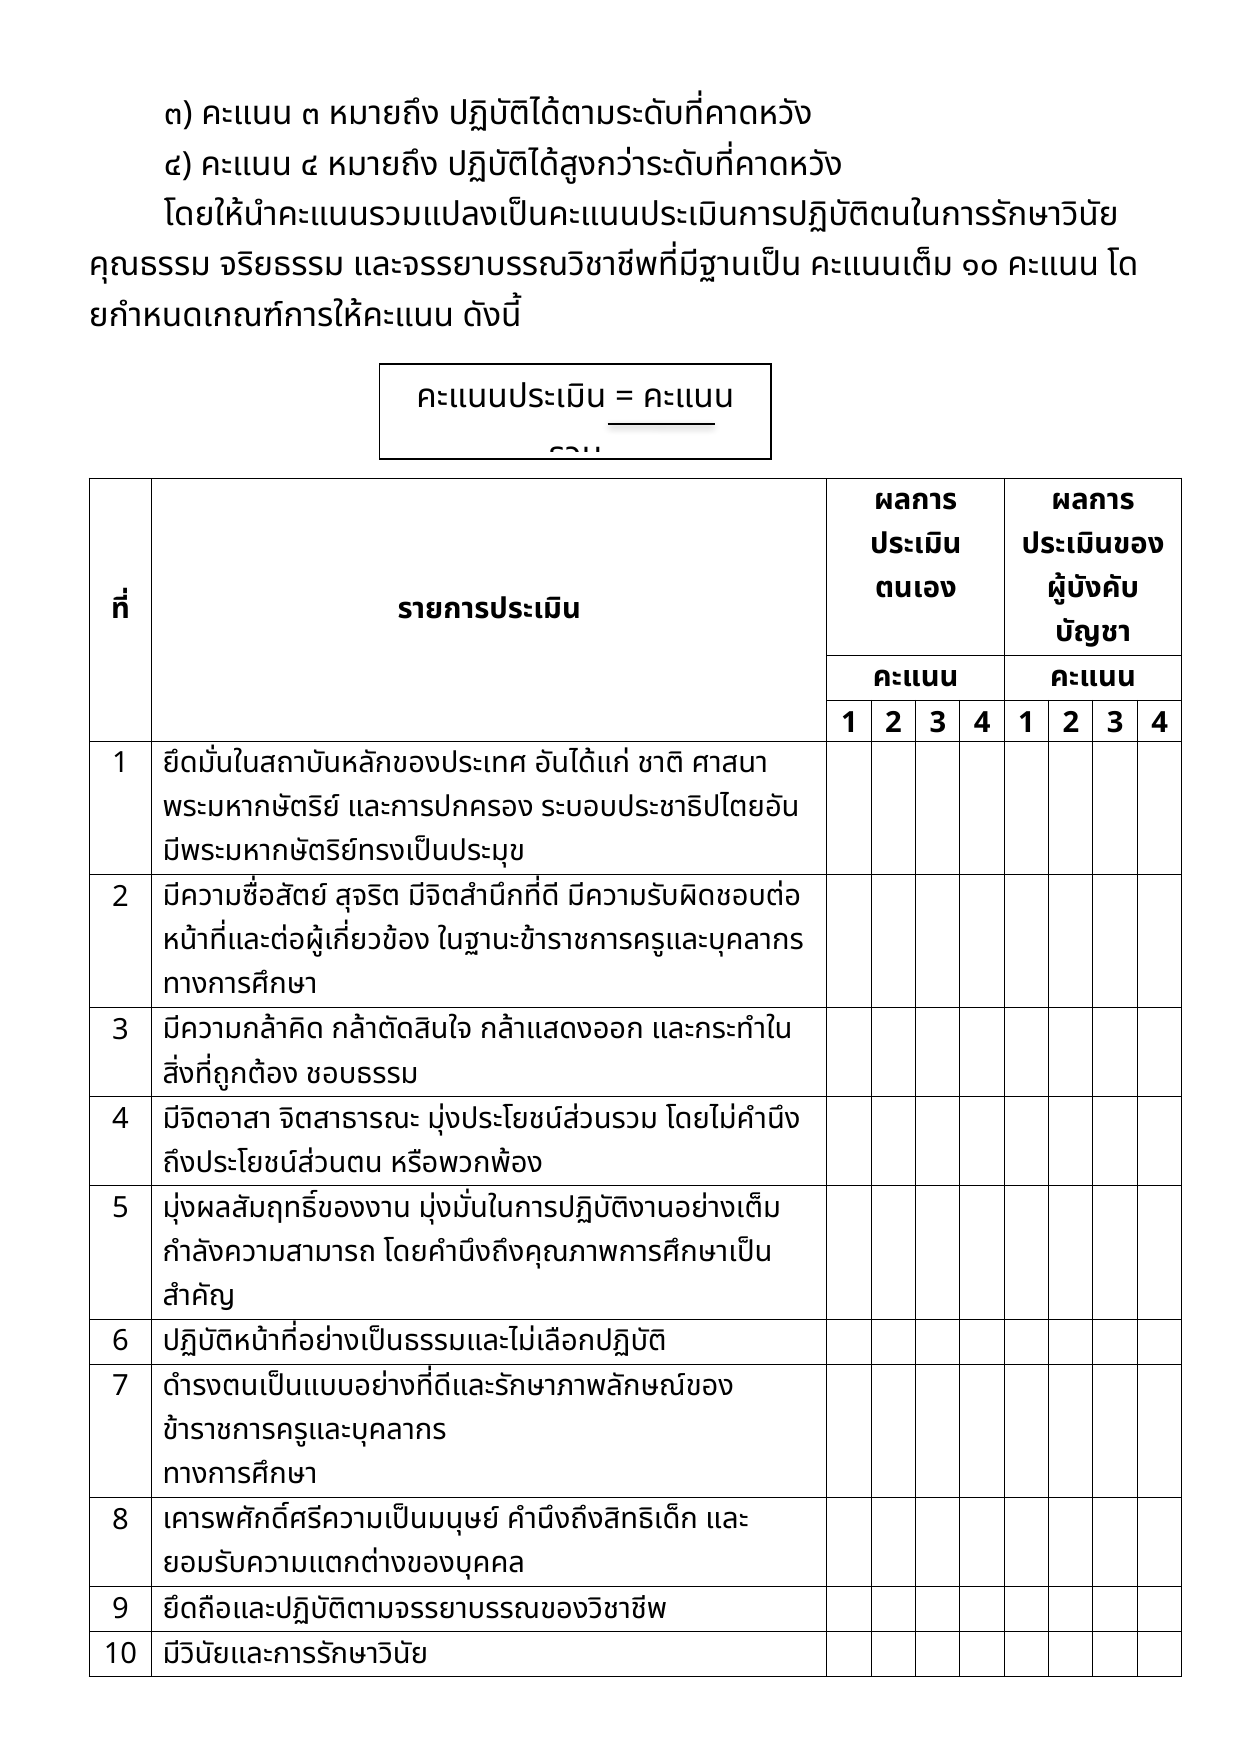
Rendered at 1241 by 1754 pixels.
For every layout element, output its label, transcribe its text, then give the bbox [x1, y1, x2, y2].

table_cell เคารพศักดิ์ศรีความเป็นมนุษย์ คำนึงถึงสิทธิเด็ก และยอมรับความแตกต่างของบุคคล [152, 1498, 826, 1586]
table_cell 4 [1138, 701, 1181, 741]
table_cell [827, 1008, 871, 1096]
table_cell [827, 742, 871, 874]
table_cell [1093, 1186, 1137, 1318]
table_cell [960, 1186, 1004, 1318]
table_cell 4 [960, 701, 1004, 741]
table_cell [1093, 1097, 1137, 1185]
table_cell [916, 1365, 959, 1497]
table_cell 10 [90, 1632, 151, 1676]
table_cell [872, 1632, 915, 1676]
table_cell ปฏิบัติหน้าที่อย่างเป็นธรรมและไม่เลือกปฏิบัติ [152, 1320, 826, 1364]
table_cell [1049, 1186, 1092, 1318]
table_cell [872, 742, 915, 874]
table_cell [1049, 875, 1092, 1007]
table_cell 3 [916, 701, 959, 741]
table_cell [916, 1632, 959, 1676]
table_header รายการประเมิน [152, 479, 826, 741]
table_cell [1049, 1097, 1092, 1185]
table_cell ยึดมั่นในสถาบันหลักของประเทศ อันได้แก่ ชาติ ศาสนา พระมหากษัตริย์ และการปกครอง ระบอบประชาธิปไตยอันมีพระมหากษัตริย์ทรงเป็นประมุข [152, 742, 826, 874]
table_cell มีจิตอาสา จิตสาธารณะ มุ่งประโยชน์ส่วนรวม โดยไม่คำนึงถึงประโยชน์ส่วนตน หรือพวกพ้อง [152, 1097, 826, 1185]
table_cell [1005, 1186, 1048, 1318]
table_cell [916, 875, 959, 1007]
table_cell [1005, 1097, 1048, 1185]
table_cell [1138, 742, 1181, 874]
table_cell [872, 1186, 915, 1318]
table_cell [916, 1008, 959, 1096]
table_cell 1 [827, 701, 871, 741]
table_cell คะแนน [827, 656, 1004, 700]
table_cell [1093, 1365, 1137, 1497]
table_cell [960, 1498, 1004, 1586]
table_cell [872, 1365, 915, 1497]
table_cell 1 [90, 742, 151, 874]
table_cell [960, 1587, 1004, 1631]
table_cell [1049, 1632, 1092, 1676]
table_cell [916, 1587, 959, 1631]
table_cell [827, 1587, 871, 1631]
table_cell [916, 1186, 959, 1318]
table_cell [1005, 1587, 1048, 1631]
table_cell 9 [90, 1587, 151, 1631]
table_cell [1005, 742, 1048, 874]
table_cell [916, 1097, 959, 1185]
table_cell 4 [90, 1097, 151, 1185]
table_cell [1049, 1498, 1092, 1586]
table_cell [1049, 742, 1092, 874]
table_cell [1138, 1186, 1181, 1318]
table_cell [1005, 875, 1048, 1007]
table_cell [916, 1498, 959, 1586]
table_cell [872, 1097, 915, 1185]
table_cell [960, 875, 1004, 1007]
table_cell [1049, 1008, 1092, 1096]
table_cell [960, 1097, 1004, 1185]
table_cell [960, 1365, 1004, 1497]
table_cell [1005, 1008, 1048, 1096]
table_cell มีความซื่อสัตย์ สุจริต มีจิตสำนึกที่ดี มีความรับผิดชอบต่อหน้าที่และต่อผู้เกี่ยวข้อง ในฐานะข้าราชการครูและบุคลากรทางการศึกษา [152, 875, 826, 1007]
table_cell [1049, 1320, 1092, 1364]
table_cell [960, 1632, 1004, 1676]
table_cell [827, 1097, 871, 1185]
table_cell [1093, 1008, 1137, 1096]
table_cell [960, 742, 1004, 874]
table_cell [960, 1008, 1004, 1096]
table_cell 1 [1005, 701, 1048, 741]
table_cell 6 [90, 1320, 151, 1364]
table_cell [1138, 1008, 1181, 1096]
table_cell [1005, 1320, 1048, 1364]
table_cell [1005, 1498, 1048, 1586]
table_cell [1093, 1320, 1137, 1364]
table_cell 7 [90, 1365, 151, 1497]
table_cell [1049, 1587, 1092, 1631]
table_cell [1093, 875, 1137, 1007]
table_cell [1005, 1365, 1048, 1497]
table_cell [827, 1186, 871, 1318]
table_header ที่ [90, 479, 151, 741]
table_cell [916, 742, 959, 874]
table_cell [827, 1632, 871, 1676]
table_cell [872, 1008, 915, 1096]
table_cell [827, 875, 871, 1007]
table_cell 2 [1049, 701, 1092, 741]
table_cell มุ่งผลสัมฤทธิ์ของงาน มุ่งมั่นในการปฏิบัติงานอย่างเต็มกำลังความสามารถ โดยคำนึงถึงคุณภาพการศึกษาเป็นสำคัญ [152, 1186, 826, 1318]
table_cell ยึดถือและปฏิบัติตามจรรยาบรรณของวิชาชีพ [152, 1587, 826, 1631]
table_cell [872, 1587, 915, 1631]
table_cell [1138, 1320, 1181, 1364]
table_cell คะแนน [1005, 656, 1181, 700]
table_cell 2 [872, 701, 915, 741]
table_cell [1138, 1632, 1181, 1676]
table_cell ดำรงตนเป็นแบบอย่างที่ดีและรักษาภาพลักษณ์ของข้าราชการครูและบุคลากร ทางการศึกษา [152, 1365, 826, 1497]
table_cell [1093, 1498, 1137, 1586]
table_cell [827, 1320, 871, 1364]
table_cell [1093, 742, 1137, 874]
table_cell [1138, 1498, 1181, 1586]
table_cell [1138, 875, 1181, 1007]
table_cell [960, 1320, 1004, 1364]
table_cell [1138, 1587, 1181, 1631]
table_cell มีความกล้าคิด กล้าตัดสินใจ กล้าแสดงออก และกระทำในสิ่งที่ถูกต้อง ชอบธรรม [152, 1008, 826, 1096]
text ๓) คะแนน ๓ หมายถึง ปฏิบัติได้ตามระดับที่คาดหวัง [89, 89, 1152, 139]
table_cell [1138, 1097, 1181, 1185]
table_cell [1005, 1632, 1048, 1676]
table_cell [916, 1320, 959, 1364]
table_cell 3 [1093, 701, 1137, 741]
table_cell [872, 875, 915, 1007]
table_cell [827, 1498, 871, 1586]
table_cell [872, 1320, 915, 1364]
table_cell 8 [90, 1498, 151, 1586]
text โดยให้นําคะแนนรวมแปลงเป็นคะแนนประเมินการปฏิบัติตนในการรักษาวินัย คุณธรรม จริยธรรม และจรรยาบรรณวิชาชีพที่มีฐานเป็น คะแนนเต็ม ๑๐ คะแนน โดยกําหนดเกณฑ์การให้คะแนน ดังนี้ [89, 190, 1152, 341]
table_cell [1093, 1632, 1137, 1676]
table_header ผลการประเมินตนเอง [827, 479, 1004, 655]
table_cell [1138, 1365, 1181, 1497]
table_cell 5 [90, 1186, 151, 1318]
table_cell [827, 1365, 871, 1497]
table_cell [872, 1498, 915, 1586]
table_cell [1093, 1587, 1137, 1631]
table_cell 3 [90, 1008, 151, 1096]
table_cell [1049, 1365, 1092, 1497]
table_cell มีวินัยและการรักษาวินัย [152, 1632, 826, 1676]
table_cell 2 [90, 875, 151, 1007]
table_header ผลการประเมินของผู้บังคับบัญชา [1005, 479, 1181, 655]
text ๔) คะแนน ๔ หมายถึง ปฏิบัติได้สูงกว่าระดับที่คาดหวัง [89, 139, 1152, 190]
